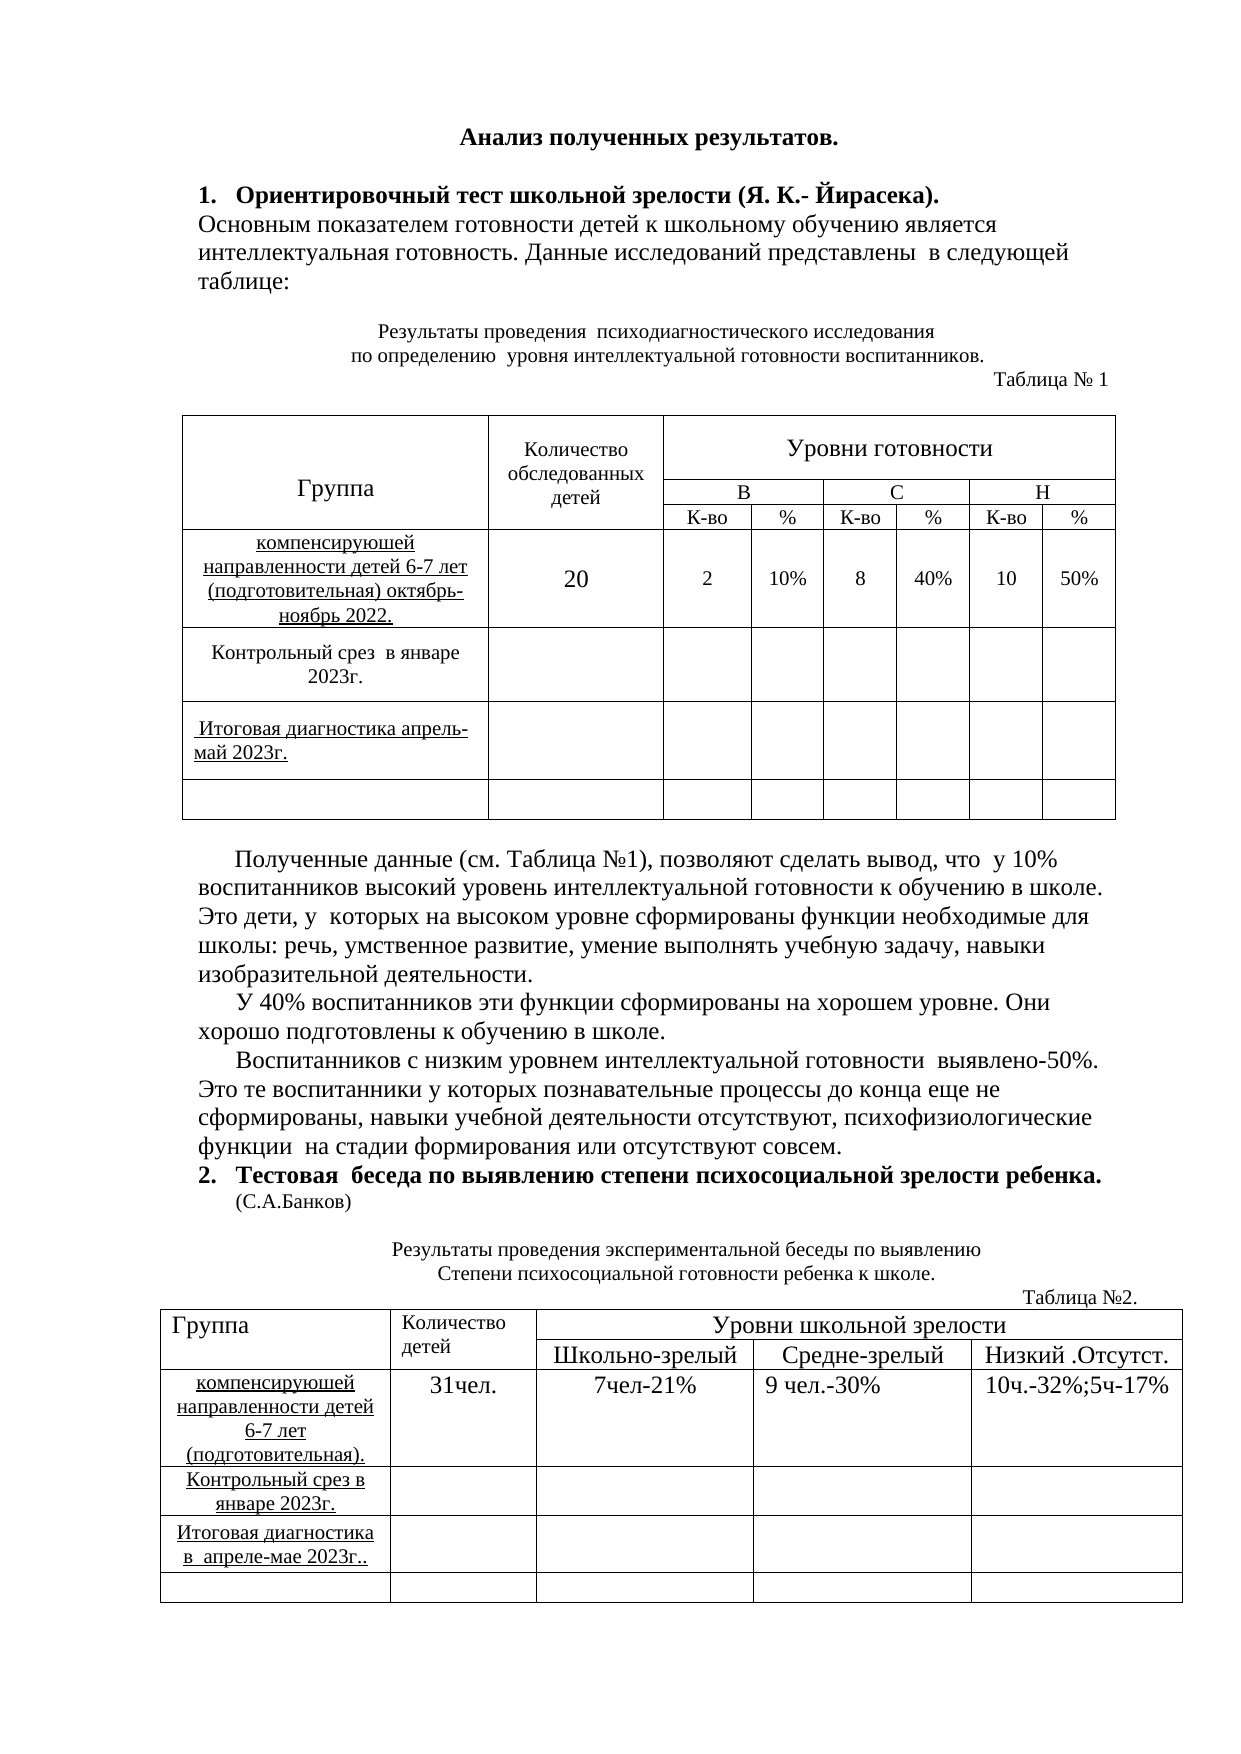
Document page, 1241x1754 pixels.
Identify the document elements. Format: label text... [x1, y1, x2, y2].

text Результаты проведения экспериментальной беседы по выявлению [235, 1237, 1137, 1261]
table_cell компенсируюшей направленности детей 6-7 лет (подготовительная). [161, 1370, 390, 1466]
table_cell [897, 628, 969, 701]
table_cell [664, 780, 751, 819]
table_cell [489, 780, 663, 819]
text Степени психосоциальной готовности ребенка к школе. [235, 1261, 1137, 1285]
table_cell [754, 1516, 971, 1572]
text У 40% воспитанников эти функции сформированы на хорошем уровне. Они хорошо подготовлены к обучению в школе. [198, 987, 1137, 1045]
table_cell [537, 1467, 753, 1515]
table_cell % [897, 505, 969, 529]
table_header Уровни готовности [664, 416, 1115, 479]
table_header Количество детей [391, 1310, 536, 1369]
text Таблица №2. [235, 1285, 1137, 1309]
table_cell [537, 1516, 753, 1572]
table_cell 2 [664, 530, 751, 627]
table_cell Итоговая диагностика в апреле-мае 2023г.. [161, 1516, 390, 1572]
table_cell [824, 702, 896, 778]
table_cell [752, 628, 823, 701]
table_cell [391, 1573, 536, 1602]
text Это те воспитанники у которых познавательные процессы до конца еще не сформированы, навыки учебной деятельности отсутствуют, психофизиологические функции на стадии формирования или отсутствуют совсем. [198, 1074, 1137, 1160]
table_cell [754, 1467, 971, 1515]
table_header Группа [183, 416, 488, 529]
table_cell 9 чел.-30% [754, 1370, 971, 1466]
table_cell [752, 702, 823, 778]
table_cell В [664, 480, 823, 504]
table_cell [1043, 780, 1115, 819]
table_header Уровни школьной зрелости [537, 1310, 1182, 1339]
table_cell [664, 702, 751, 778]
table_cell 7чел-21% [537, 1370, 753, 1466]
table_cell [970, 780, 1042, 819]
table_cell Н [970, 480, 1115, 504]
text Таблица № 1 [198, 367, 1108, 391]
table_cell 40% [897, 530, 969, 627]
text Основным показателем готовности детей к школьному обучению является интеллектуальная готовность. Данные исследований представлены в следующей таблице: [198, 209, 1137, 295]
text Анализ полученных результатов. [160, 122, 1137, 151]
text (С.А.Банков) [235, 1189, 1137, 1213]
table_cell [1043, 702, 1115, 778]
table_cell [489, 702, 663, 778]
text по определению уровня интеллектуальной готовности воспитанников. [198, 343, 1137, 367]
text Воспитанников с низким уровнем интеллектуальной готовности выявлено-50%. [198, 1045, 1137, 1074]
table_cell [183, 780, 488, 819]
table_cell Контрольный срез в январе 2023г. [161, 1467, 390, 1515]
table_cell Школьно-зрелый [537, 1340, 753, 1369]
table_header Количество обследованных детей [489, 416, 663, 529]
table_cell [897, 780, 969, 819]
table_cell 31чел. [391, 1370, 536, 1466]
table_cell [972, 1467, 1182, 1515]
table_cell 10% [752, 530, 823, 627]
table_header Группа [161, 1310, 390, 1369]
table_cell [664, 628, 751, 701]
table_cell [972, 1573, 1182, 1602]
table_cell 20 [489, 530, 663, 627]
table_cell 50% [1043, 530, 1115, 627]
table_cell Контрольный срез в январе 2023г. [183, 628, 488, 701]
table_cell [970, 628, 1042, 701]
table_cell 10 [970, 530, 1042, 627]
table_cell [752, 780, 823, 819]
table_cell 10ч.-32%;5ч-17% [972, 1370, 1182, 1466]
table_cell [824, 780, 896, 819]
table_cell [161, 1573, 390, 1602]
table_cell [391, 1516, 536, 1572]
table_cell [489, 628, 663, 701]
table_cell [391, 1467, 536, 1515]
table_cell [824, 628, 896, 701]
table_cell К-во [970, 505, 1042, 529]
table_cell [897, 702, 969, 778]
list Тестовая беседа по выявлению степени психосоциальной зрелости ребенка. [198, 1160, 1137, 1189]
table_cell [754, 1573, 971, 1602]
table_cell [972, 1516, 1182, 1572]
table_cell Итоговая диагностика апрель-май 2023г. [183, 702, 488, 778]
text Полученные данные (см. Таблица №1), позволяют сделать вывод, что у 10% воспитанников высокий уровень интеллектуальной готовности к обучению в школе. Это дети, у которых на высоком уровне сформированы функции необходимые для школы: речь, умственное развитие, умение выполнять учебную задачу, навыки изобразительной деятельности. [198, 844, 1137, 987]
list Ориентировочный тест школьной зрелости (Я. К.- Йирасека). [198, 180, 1137, 209]
text Результаты проведения психодиагностического исследования [175, 319, 1137, 343]
table_cell компенсируюшей направленности детей 6-7 лет (подготовительная) октябрь-ноябрь 2022. [183, 530, 488, 627]
table_cell [537, 1573, 753, 1602]
table_cell К-во [824, 505, 896, 529]
table_cell Средне-зрелый [754, 1340, 971, 1369]
table_cell Низкий .Отсутст. [972, 1340, 1182, 1369]
table_cell % [752, 505, 823, 529]
table_cell % [1043, 505, 1115, 529]
table_cell [1043, 628, 1115, 701]
table_cell 8 [824, 530, 896, 627]
table_cell [970, 702, 1042, 778]
table_cell С [824, 480, 969, 504]
table_cell К-во [664, 505, 751, 529]
